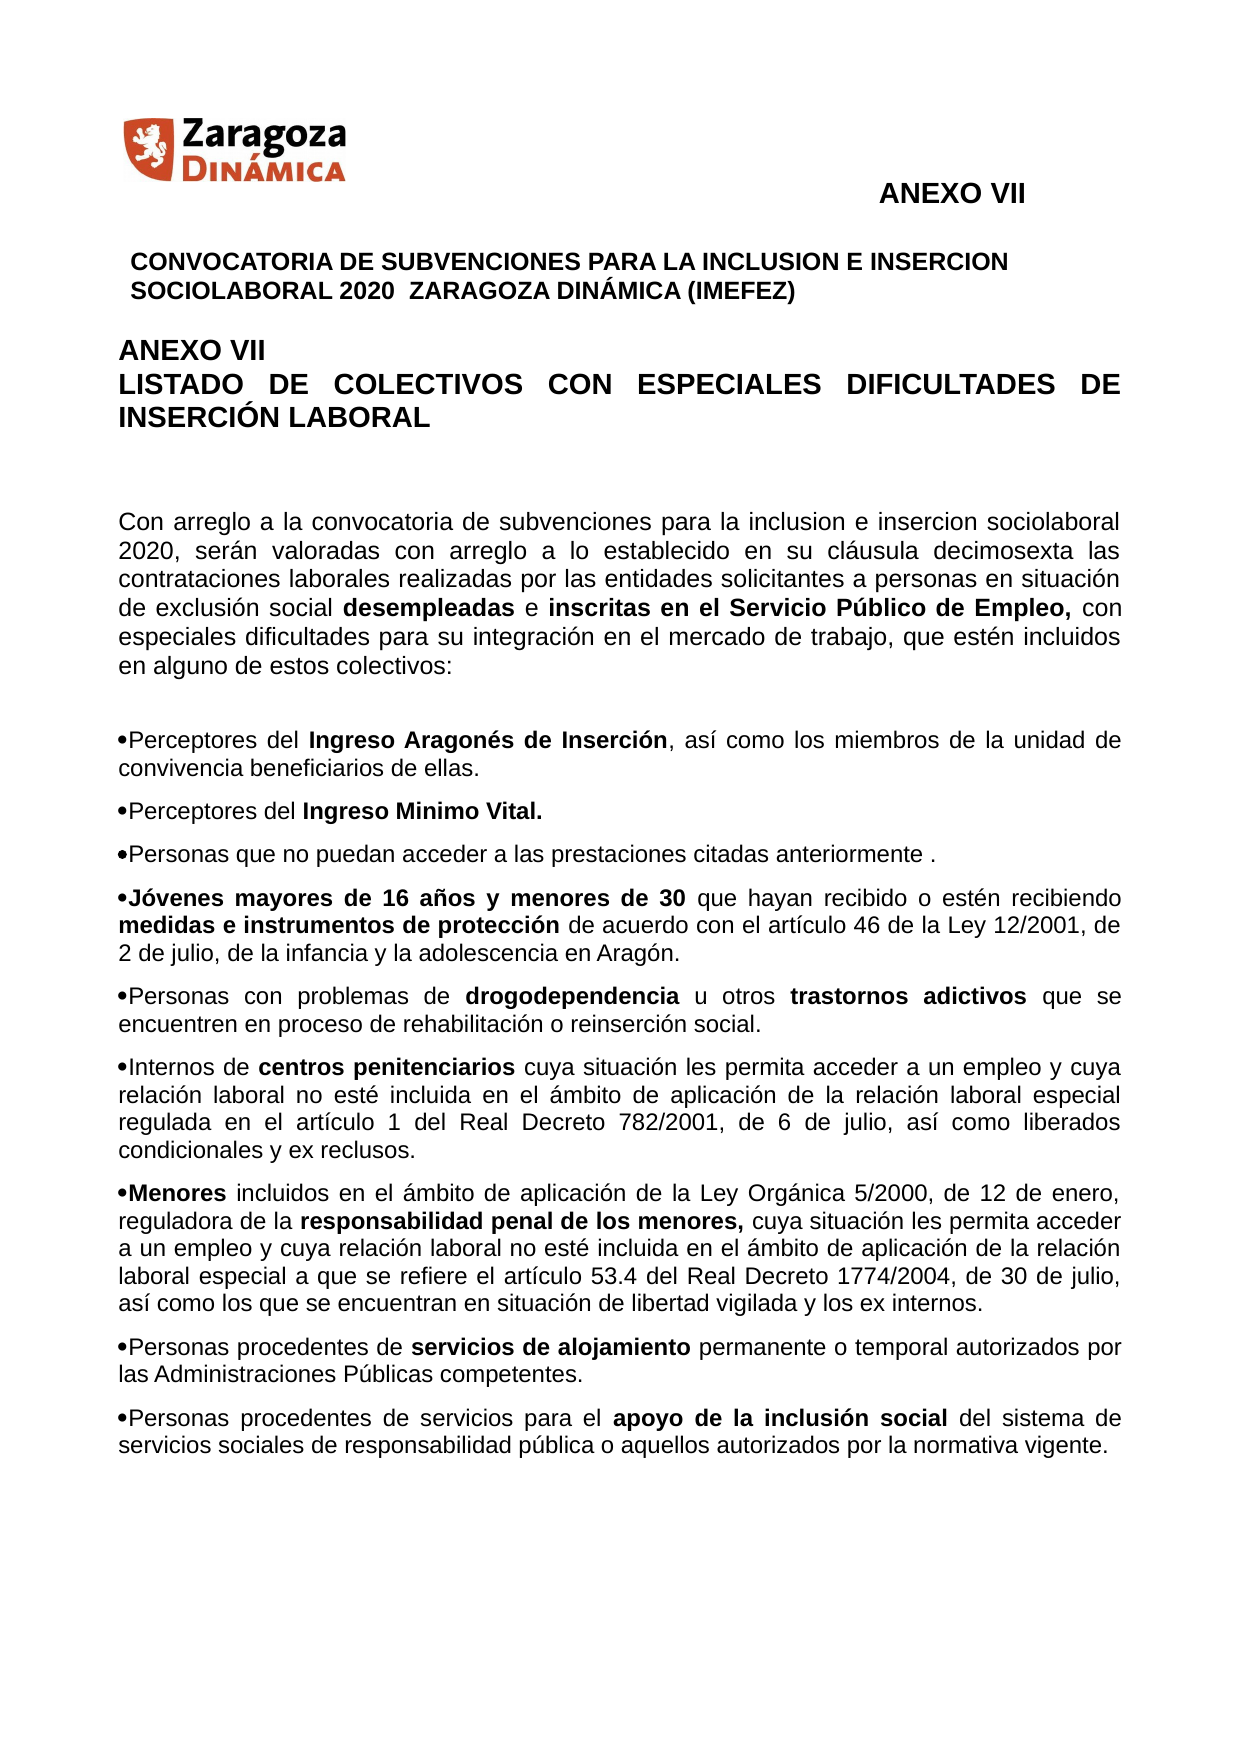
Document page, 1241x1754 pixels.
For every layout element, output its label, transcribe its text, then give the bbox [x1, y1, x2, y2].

list Perceptores del Ingreso Aragonés de Inserción, así como los miembros de la unidad de convivencia beneficiarios de ellas. [118, 726, 1122, 782]
list Personas con problemas de drogodependencia u otros trastornos adictivos que se encuentren en proceso de rehabilitación o reinserción social. [118, 982, 1122, 1037]
list Perceptores del Ingreso Minimo Vital. [118, 797, 1122, 825]
list Internos de centros penitenciarios cuya situación les permita acceder a un empleo y cuya relación laboral no esté incluida en el ámbito de aplicación de la relación laboral especial regulada en el artículo 1 del Real Decreto 782/2001, de 6 de julio, así como liberados condicionales y ex reclusos. [118, 1053, 1122, 1163]
list Menores incluidos en el ámbito de aplicación de la Ley Orgánica 5/2000, de 12 de enero, reguladora de la responsabilidad penal de los menores, cuya situación les permita acceder a un empleo y cuya relación laboral no esté incluida en el ámbito de aplicación de la relación laboral especial a que se refiere el artículo 53.4 del Real Decreto 1774/2004, de 30 de julio, así como los que se encuentran en situación de libertad vigilada y los ex internos. [118, 1179, 1122, 1317]
text LISTADO DE COLECTIVOS CON ESPECIALES DIFICULTADES DE INSERCIÓN LABORAL [118, 367, 1122, 434]
list Jóvenes mayores de 16 años y menores de 30 que hayan recibido o estén recibiendo medidas e instrumentos de protección de acuerdo con el artículo 46 de la Ley 12/2001, de 2 de julio, de la infancia y la adolescencia en Aragón. [118, 884, 1122, 966]
text CONVOCATORIA DE SUBVENCIONES PARA LA INCLUSION E INSERCION SOCIOLABORAL 2020 ZARAGOZA DINÁMICA (IMEFEZ) [130, 247, 1122, 304]
text ANEXO VII [118, 333, 1122, 367]
list Personas procedentes de servicios de alojamiento permanente o temporal autorizados por las Administraciones Públicas competentes. [118, 1333, 1122, 1388]
text ANEXO VII [118, 176, 1026, 209]
list Personas procedentes de servicios para el apoyo de la inclusión social del sistema de servicios sociales de responsabilidad pública o aquellos autorizados por la normativa vigente. [118, 1403, 1122, 1459]
list Personas que no puedan acceder a las prestaciones citadas anteriormente . [118, 840, 1122, 868]
picture [123, 118, 346, 182]
text Con arreglo a la convocatoria de subvenciones para la inclusion e insercion sociolaboral 2020, serán valoradas con arreglo a lo establecido en su cláusula decimosexta las contrataciones laborales realizadas por las entidades solicitantes a personas en situación de exclusión social desempleadas e inscritas en el Servicio Público de Empleo, con especiales dificultades para su integración en el mercado de trabajo, que estén incluidos en alguno de estos colectivos: [118, 507, 1122, 679]
